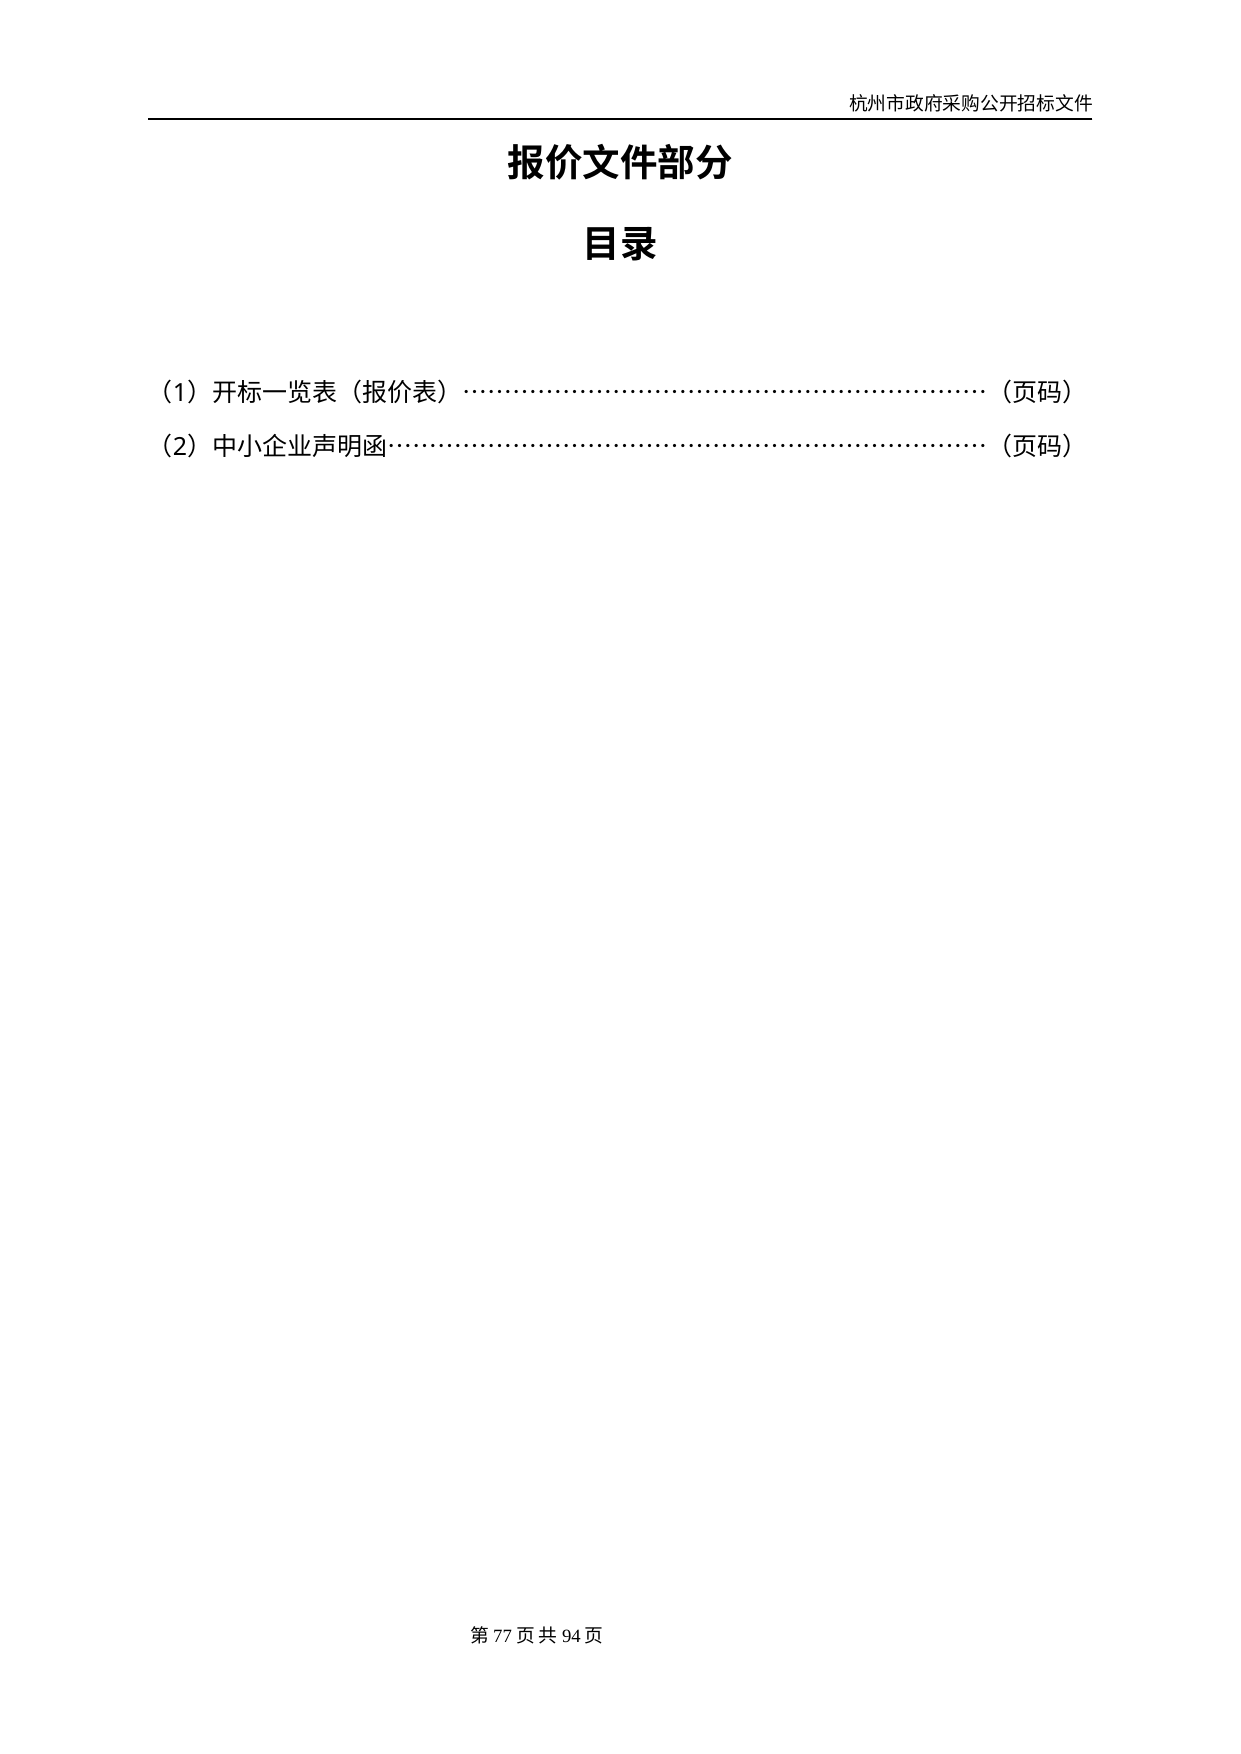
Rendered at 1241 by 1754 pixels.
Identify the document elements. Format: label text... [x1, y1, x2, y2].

list 开标一览表（报价表）………………………………………………………（页码） [148, 372, 1092, 408]
text 目录 [148, 214, 1092, 268]
text （2）中小企业声明函………………………………………………………………（页码） [148, 427, 1092, 463]
text 报价文件部分 [148, 133, 1092, 187]
